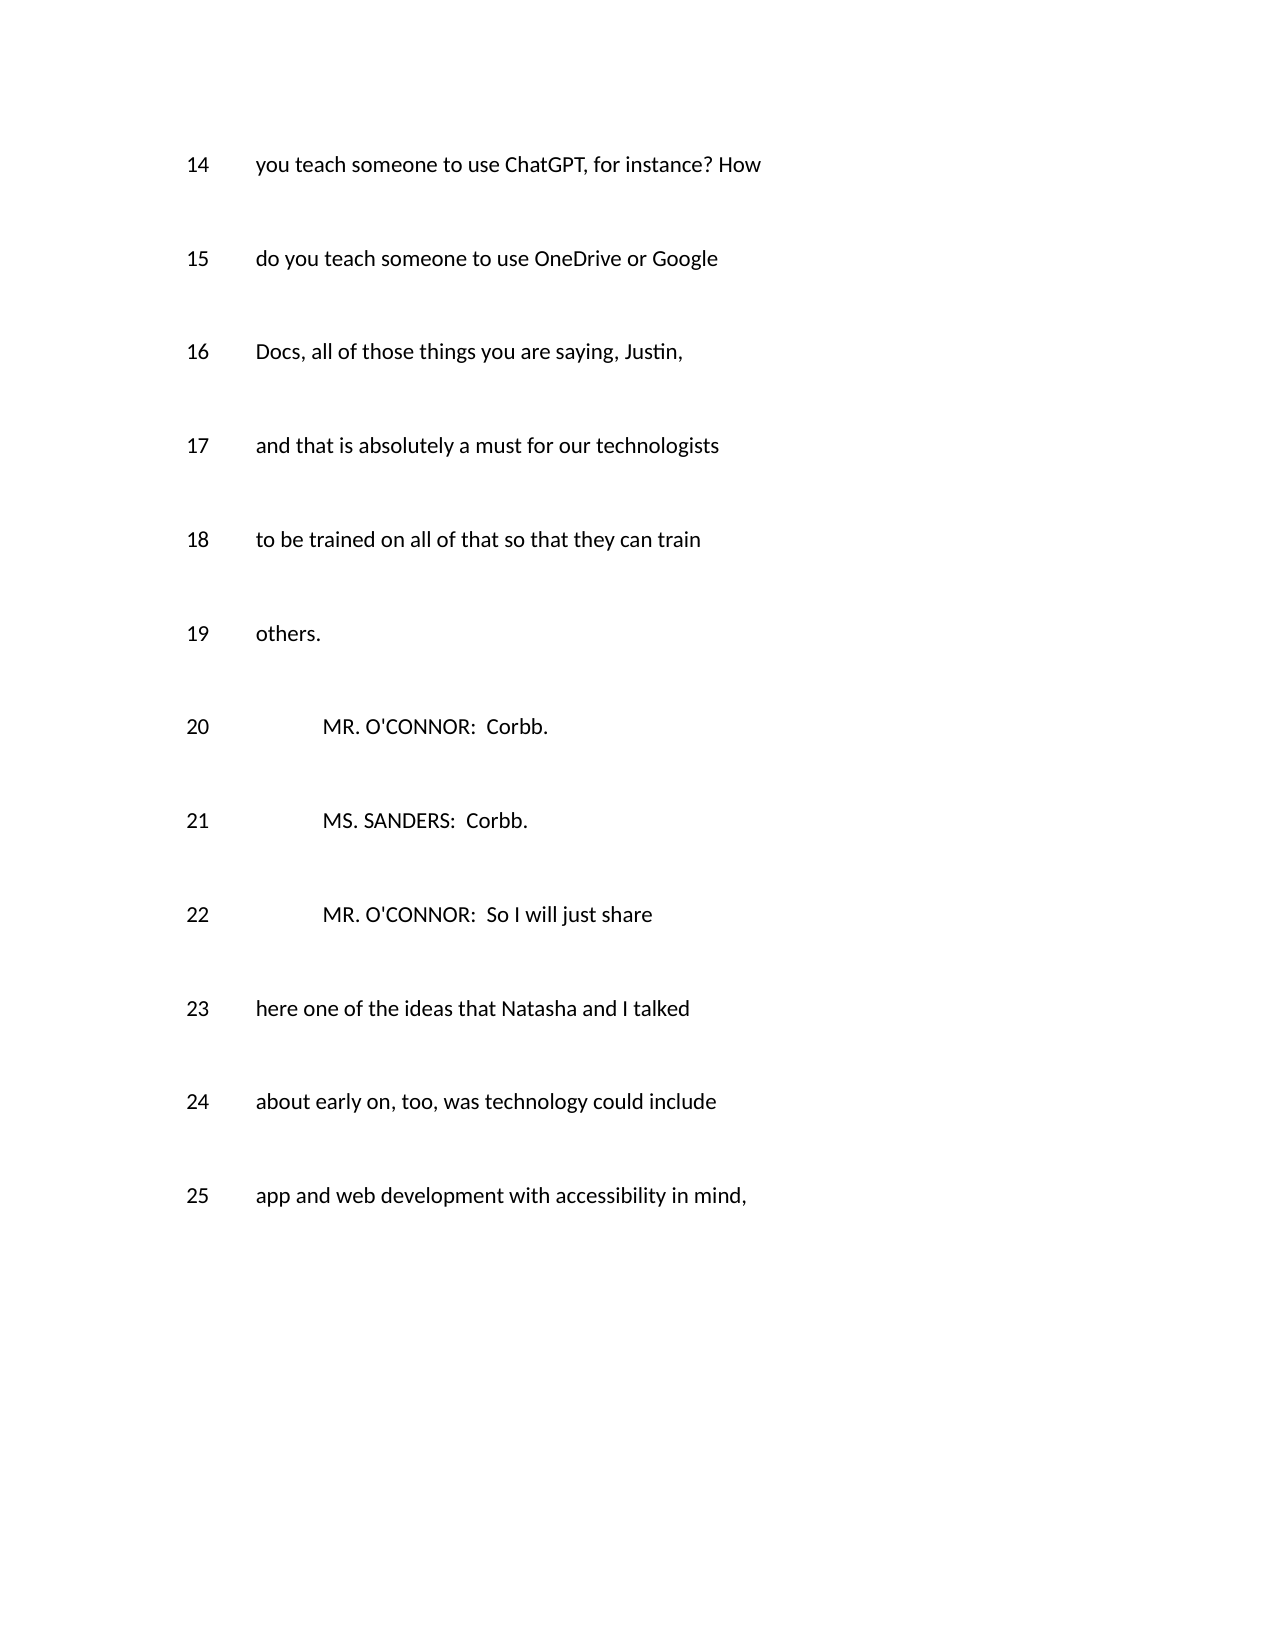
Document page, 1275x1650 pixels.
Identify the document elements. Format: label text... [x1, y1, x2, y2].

text 23 here one of the ideas that Natasha and I talked [150, 994, 1125, 1022]
text 16 Docs, all of those things you are saying, Justin, [150, 337, 1125, 366]
text 24 about early on, too, was technology could include [150, 1087, 1125, 1116]
text 25 app and web development with accessibility in mind, [150, 1181, 1125, 1209]
text 19 others. [150, 619, 1125, 647]
text 20 MR. O'CONNOR: Corbb. [150, 712, 1125, 741]
text 18 to be trained on all of that so that they can train [150, 525, 1125, 553]
text 15 do you teach someone to use OneDrive or Google [150, 244, 1125, 272]
text 14 you teach someone to use ChatGPT, for instance? How [150, 150, 1125, 178]
text 17 and that is absolutely a must for our technologists [150, 431, 1125, 459]
text 22 MR. O'CONNOR: So I will just share [150, 900, 1125, 928]
text 21 MS. SANDERS: Corbb. [150, 806, 1125, 834]
